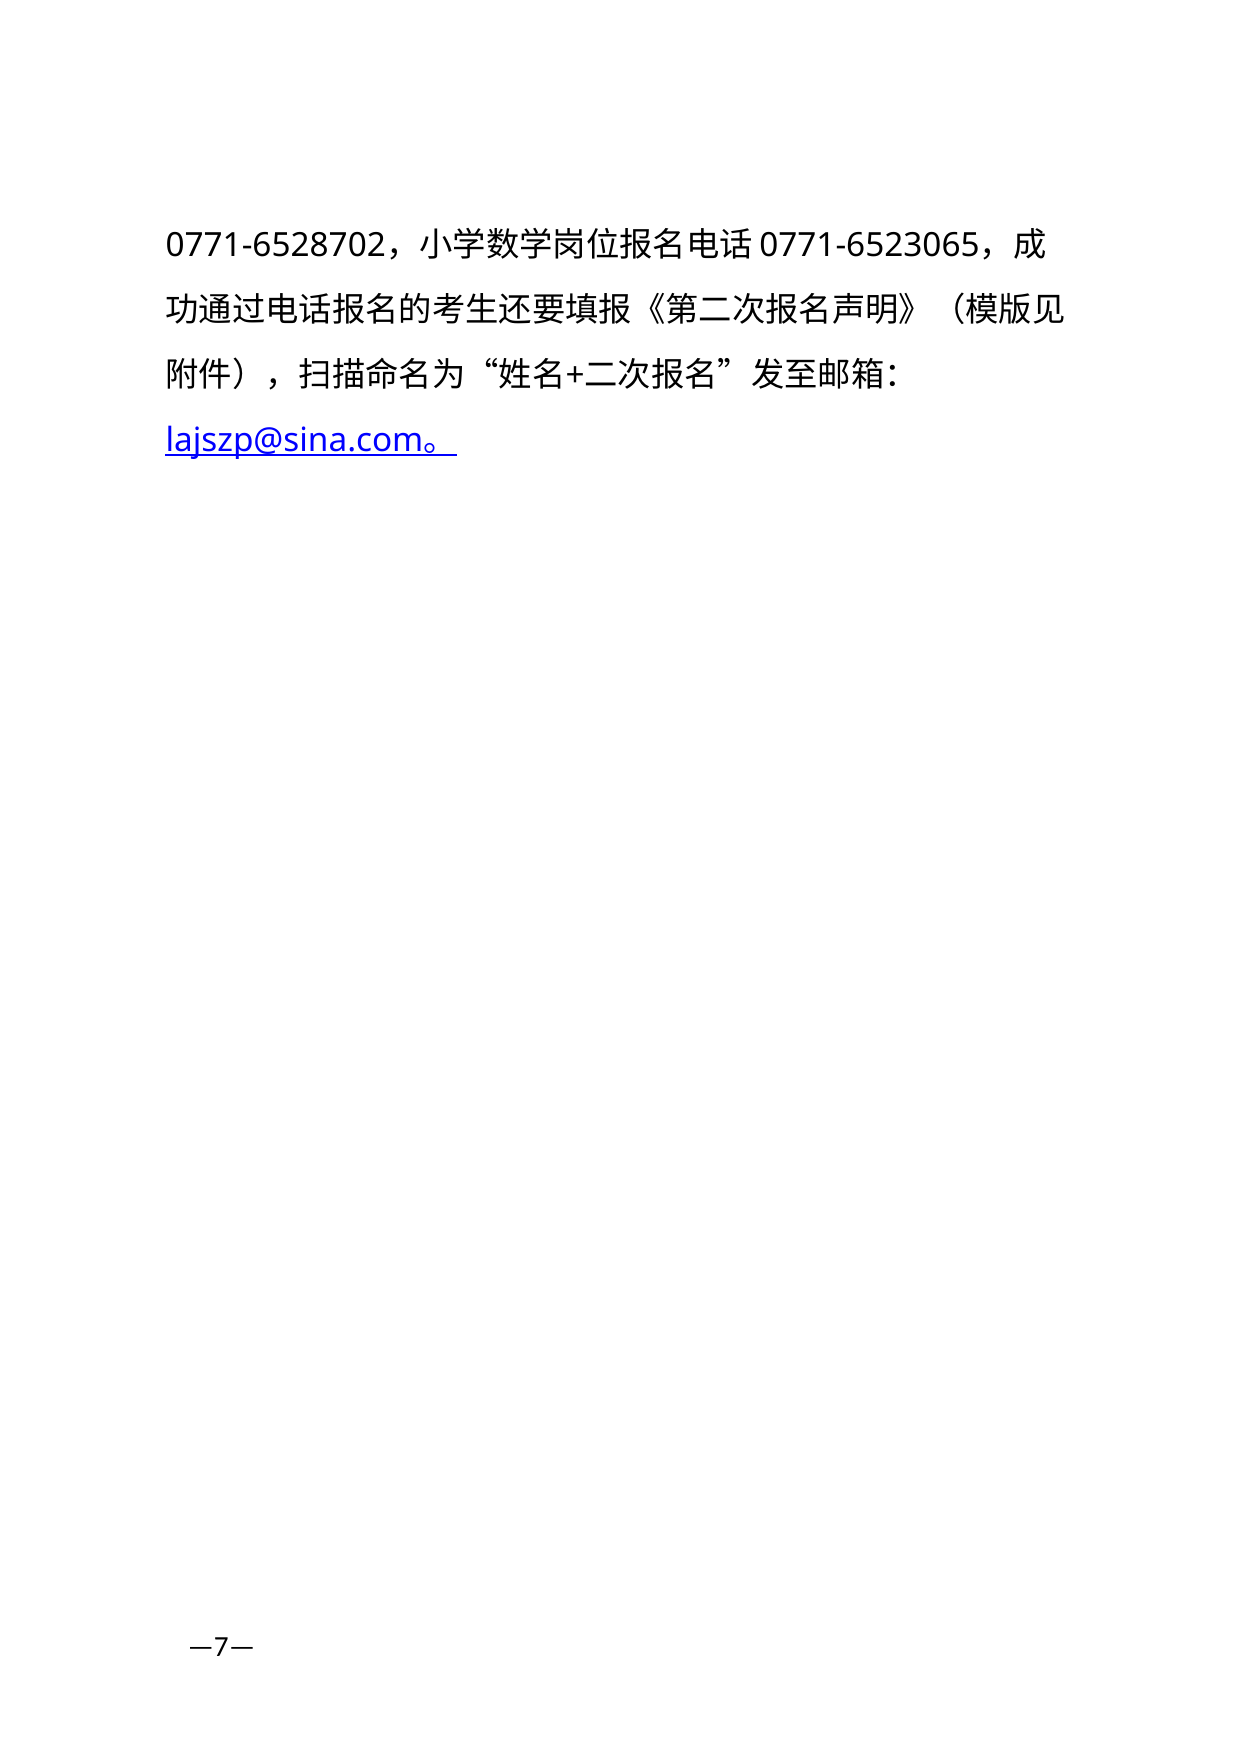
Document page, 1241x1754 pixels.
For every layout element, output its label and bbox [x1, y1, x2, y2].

text [165, 209, 1075, 469]
